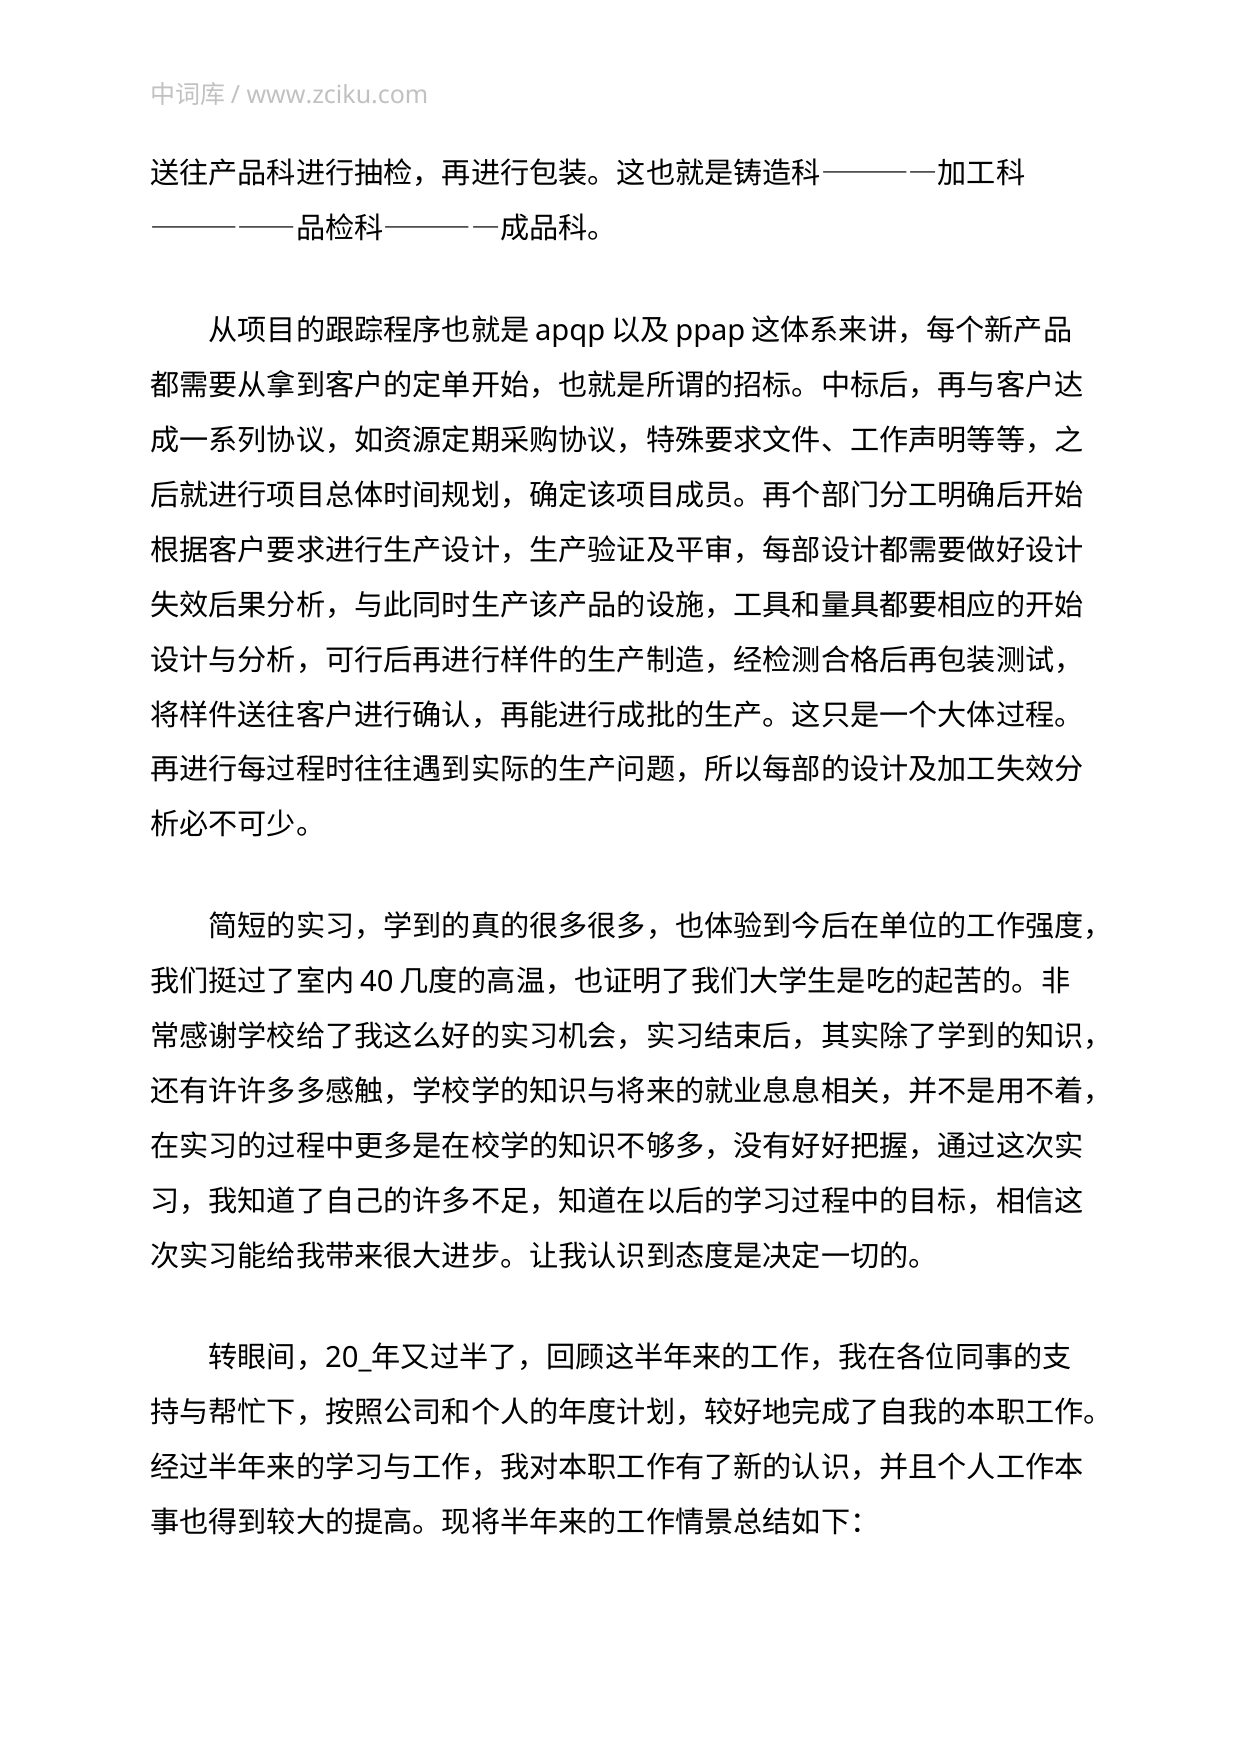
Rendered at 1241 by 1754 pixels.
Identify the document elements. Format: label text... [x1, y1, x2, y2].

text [150, 150, 1090, 247]
text 从项目的跟踪程序也就是apqp以及ppap这体系来讲，每个新产品都需要从拿到客户的定单开始，也就是所谓的招标。中标后，再与客户达成一系列协议，如资源定期采购协议，特殊要求文件、工作声明等等，之后就进行项目总体时间规划，确定该项目成员。再个部门分工明确后开始根据客户要求进行生产设计，生产验证及平审，每部设计都需要做好设计失效后果分析，与此同时生产该产品的设施，工具和量具都要相应的开始设计与分析，可行后再进行样件的生产制造，经检测合格后再包装测试，将样件送往客户进行确认，再能进行成批的生产。这只是一个大体过程。再进行每过程时往往遇到实际的生产问题，所以每部的设计及加工失效分析必不可少。 [150, 307, 1090, 843]
text 转眼间，20_年又过半了，回顾这半年来的工作，我在各位同事的支持与帮忙下，按照公司和个人的年度计划，较好地完成了自我的本职工作。经过半年来的学习与工作，我对本职工作有了新的认识，并且个人工作本事也得到较大的提高。现将半年来的工作情景总结如下： [150, 1334, 1090, 1541]
text 简短的实习，学到的真的很多很多，也体验到今后在单位的工作强度，我们挺过了室内40几度的高温，也证明了我们大学生是吃的起苦的。非常感谢学校给了我这么好的实习机会，实习结束后，其实除了学到的知识，还有许许多多感触，学校学的知识与将来的就业息息相关，并不是用不着，在实习的过程中更多是在校学的知识不够多，没有好好把握，通过这次实习，我知道了自己的许多不足，知道在以后的学习过程中的目标，相信这次实习能给我带来很大进步。让我认识到态度是决定一切的。 [150, 903, 1090, 1274]
